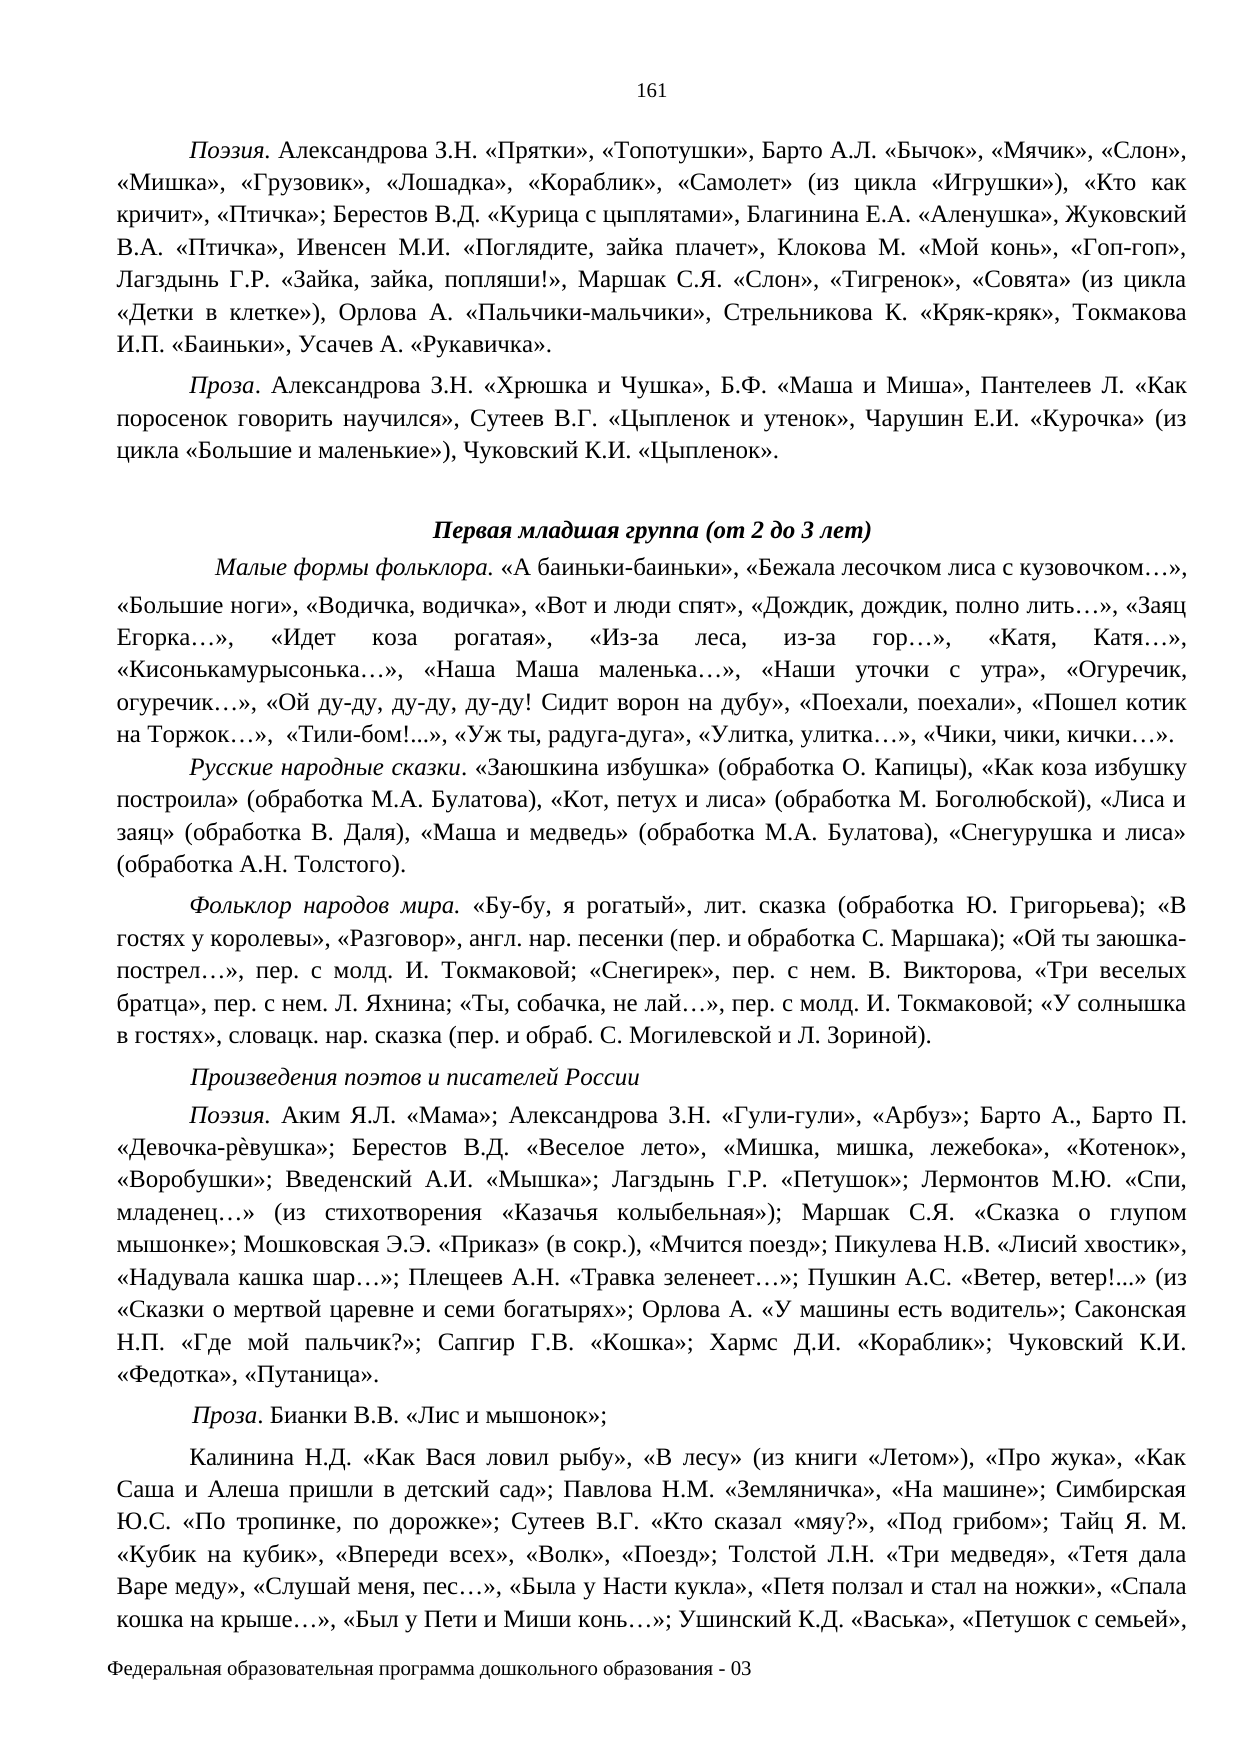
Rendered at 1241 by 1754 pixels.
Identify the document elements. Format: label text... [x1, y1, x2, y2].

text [116, 1442, 1188, 1632]
text «Большие ноги», «Водичка, водичка», «Вот и люди спят», «Дождик, дождик, полно лить…», «Заяц Егорка…», «Идет коза рогатая», «Из-за леса, из-за гор…», «Катя, Катя…», «Кисонькамурысонька…», «Наша Маша маленька…», «Наши уточки с утра», «Огуречик, огуречик…», «Ой ду-ду, ду-ду, ду-ду! Сидит ворон на дубу», «Поехали, поехали», «Пошел котик на Торжок…», «Тили-бом!...», «Уж ты, радуга-дуга», «Улитка, улитка…», «Чики, чики, кички…». [116, 590, 1188, 748]
text Поэзия. Александрова З.Н. «Прятки», «Топотушки», Барто А.Л. «Бычок», «Мячик», «Слон», «Мишка», «Грузовик», «Лошадка», «Кораблик», «Самолет» (из цикла «Игрушки»), «Кто как кричит», «Птичка»; Берестов В.Д. «Курица с цыплятами», Благинина Е.А. «Аленушка», Жуковский В.А. «Птичка», Ивенсен М.И. «Поглядите, зайка плачет», Клокова М. «Мой конь», «Гоп-гоп», Лагздынь Г.Р. «Зайка, зайка, попляши!», Маршак С.Я. «Слон», «Тигренок», «Совята» (из цикла «Детки в клетке»), Орлова А. «Пальчики-мальчики», Стрельникова К. «Кряк-кряк», Токмакова И.П. «Баиньки», Усачев А. «Рукавичка». [116, 135, 1188, 358]
text Поэзия. Аким Я.Л. «Мама»; Александрова З.Н. «Гули-гули», «Арбуз»; Барто А., Барто П. «Девочка-рѐвушка»; Берестов В.Д. «Веселое лето», «Мишка, мишка, лежебока», «Котенок», «Воробушки»; Введенский А.И. «Мышка»; Лагздынь Г.Р. «Петушок»; Лермонтов М.Ю. «Спи, младенец…» (из стихотворения «Казачья колыбельная»); Маршак С.Я. «Сказка о глупом мышонке»; Мошковская Э.Э. «Приказ» (в сокр.), «Мчится поезд»; Пикулева Н.В. «Лисий хвостик», «Надувала кашка шар…»; Плещеев А.Н. «Травка зеленеет…»; Пушкин А.С. «Ветер, ветер!...» (из «Сказки о мертвой царевне и семи богатырях»; Орлова А. «У машины есть водитель»; Саконская Н.П. «Где мой пальчик?»; Сапгир Г.В. «Кошка»; Хармс Д.И. «Кораблик»; Чуковский К.И. «Федотка», «Путаница». [116, 1100, 1188, 1388]
text Произведения поэтов и писателей России [190, 1062, 1198, 1090]
text Проза. Бианки В.В. «Лис и мышонок»; [192, 1400, 1196, 1429]
text Фольклор народов мира. «Бу-бу, я рогатый», лит. сказка (обработка Ю. Григорьева); «В гостях у королевы», «Разговор», англ. нар. песенки (пер. и обработка С. Маршака); «Ой ты заюшка-пострел…», пер. с молд. И. Токмаковой; «Снегирек», пер. с нем. В. Викторова, «Три веселых братца», пер. с нем. Л. Яхнина; «Ты, собачка, не лай…», пер. с молд. И. Токмаковой; «У солнышка в гостях», словацк. нар. сказка (пер. и обраб. С. Могилевской и Л. Зориной). [116, 891, 1188, 1049]
text Первая младшая группа (от 2 до 3 лет) [107, 515, 1198, 543]
text Малые формы фольклора. «А баиньки-баиньки», «Бежала лесочком лиса с кузовочком…», [116, 552, 1188, 581]
text Проза. Александрова З.Н. «Хрюшка и Чушка», Б.Ф. «Маша и Миша», Пантелеев Л. «Как поросенок говорить научился», Сутеев В.Г. «Цыпленок и утенок», Чарушин Е.И. «Курочка» (из цикла «Большие и маленькие»), Чуковский К.И. «Цыпленок». [116, 370, 1188, 464]
text Русские народные сказки. «Заюшкина избушка» (обработка О. Капицы), «Как коза избушку построила» (обработка М.А. Булатова), «Кот, петух и лиса» (обработка М. Боголюбской), «Лиса и заяц» (обработка В. Даля), «Маша и медведь» (обработка М.А. Булатова), «Снегурушка и лиса» (обработка А.Н. Толстого). [116, 752, 1188, 878]
